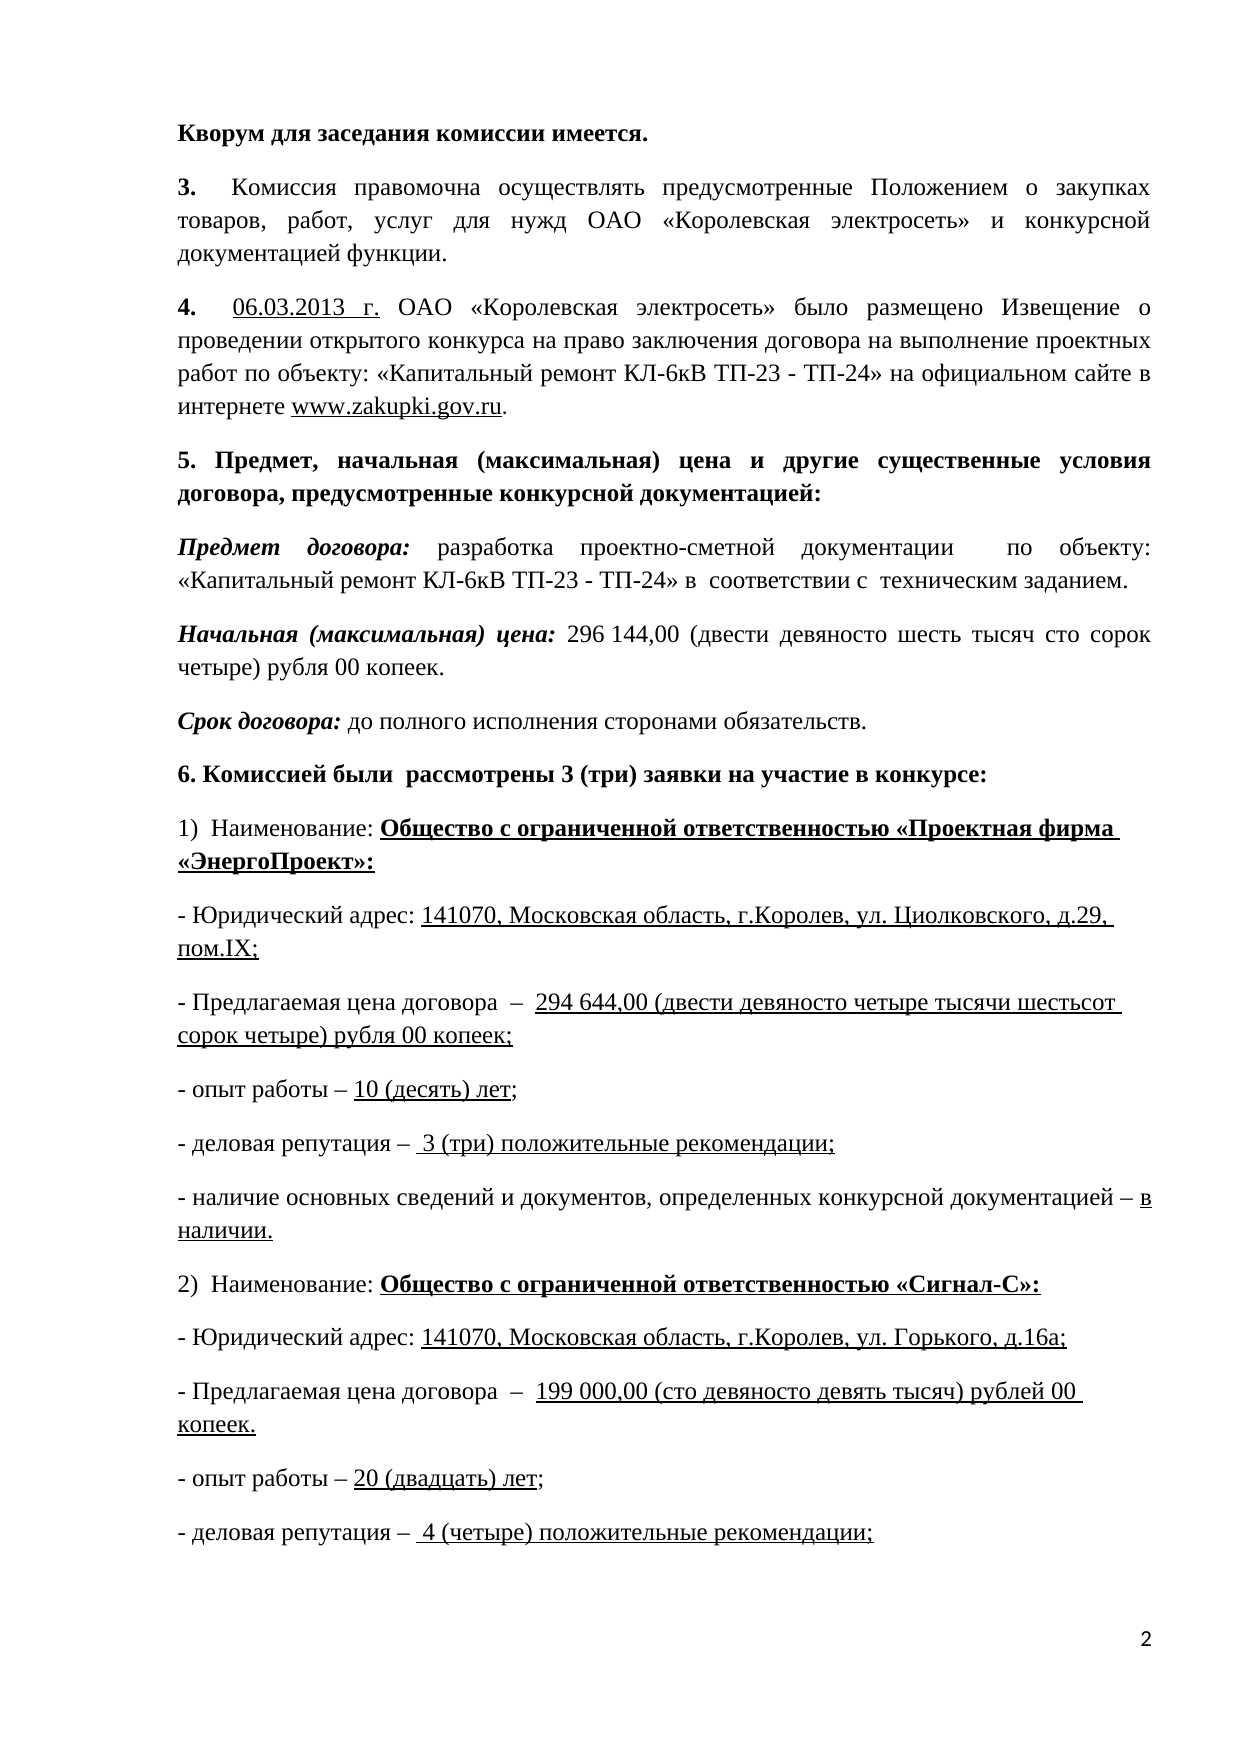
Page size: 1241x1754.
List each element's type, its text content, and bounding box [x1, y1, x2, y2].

text - наличие основных сведений и документов, определенных конкурсной документацией – в наличии. [177, 1182, 1152, 1243]
text - Предлагаемая цена договора – 294 644,00 (двести девяносто четыре тысячи шестьсот сорок четыре) рубля 00 копеек; [177, 987, 1152, 1049]
text Кворум для заседания комиссии имеется. [177, 118, 1152, 147]
text - деловая репутация – 4 (четыре) положительные рекомендации; [177, 1517, 1152, 1546]
text 4. 06.03.2013 г. ОАО «Королевская электросеть» было размещено Извещение о проведении открытого конкурса на право заключения договора на выполнение проектных работ по объекту: «Капитальный ремонт КЛ-6кВ ТП-23 - ТП-24» на официальном сайте в интернете www.zakupki.gov.ru. [177, 292, 1152, 420]
text - опыт работы – 20 (двадцать) лет; [177, 1463, 1152, 1492]
text - деловая репутация – 3 (три) положительные рекомендации; [177, 1128, 1152, 1157]
text 2) Наименование: Общество с ограниченной ответственностью «Сигнал-С»: [177, 1269, 1152, 1297]
text Срок договора: до полного исполнения сторонами обязательств. [177, 706, 1152, 734]
text 6. Комиссией были рассмотрены 3 (три) заявки на участие в конкурсе: [177, 759, 1152, 788]
text 1) Наименование: Общество с ограниченной ответственностью «Проектная фирма «ЭнергоПроект»: [177, 813, 1152, 875]
text - опыт работы – 10 (десять) лет; [177, 1074, 1152, 1103]
text - Предлагаемая цена договора – 199 000,00 (сто девяносто девять тысяч) рублей 00 копеек. [177, 1376, 1152, 1438]
text 5. Предмет, начальная (максимальная) цена и другие существенные условия договора, предусмотренные конкурсной документацией: [177, 445, 1152, 507]
text Начальная (максимальная) цена: 296 144,00 (двести девяносто шесть тысяч сто сорок четыре) рубля 00 копеек. [177, 619, 1152, 681]
text - Юридический адрес: 141070, Московская область, г.Королев, ул. Циолковского, д.29, пом.IX; [177, 900, 1152, 962]
text - Юридический адрес: 141070, Московская область, г.Королев, ул. Горького, д.16а; [177, 1322, 1152, 1351]
text 3. Комиссия правомочна осуществлять предусмотренные Положением о закупках товаров, работ, услуг для нужд ОАО «Королевская электросеть» и конкурсной документацией функции. [177, 172, 1152, 267]
text Предмет договора: разработка проектно-сметной документации по объекту: «Капитальный ремонт КЛ-6кВ ТП-23 - ТП-24» в соответствии с техническим заданием. [177, 532, 1152, 594]
